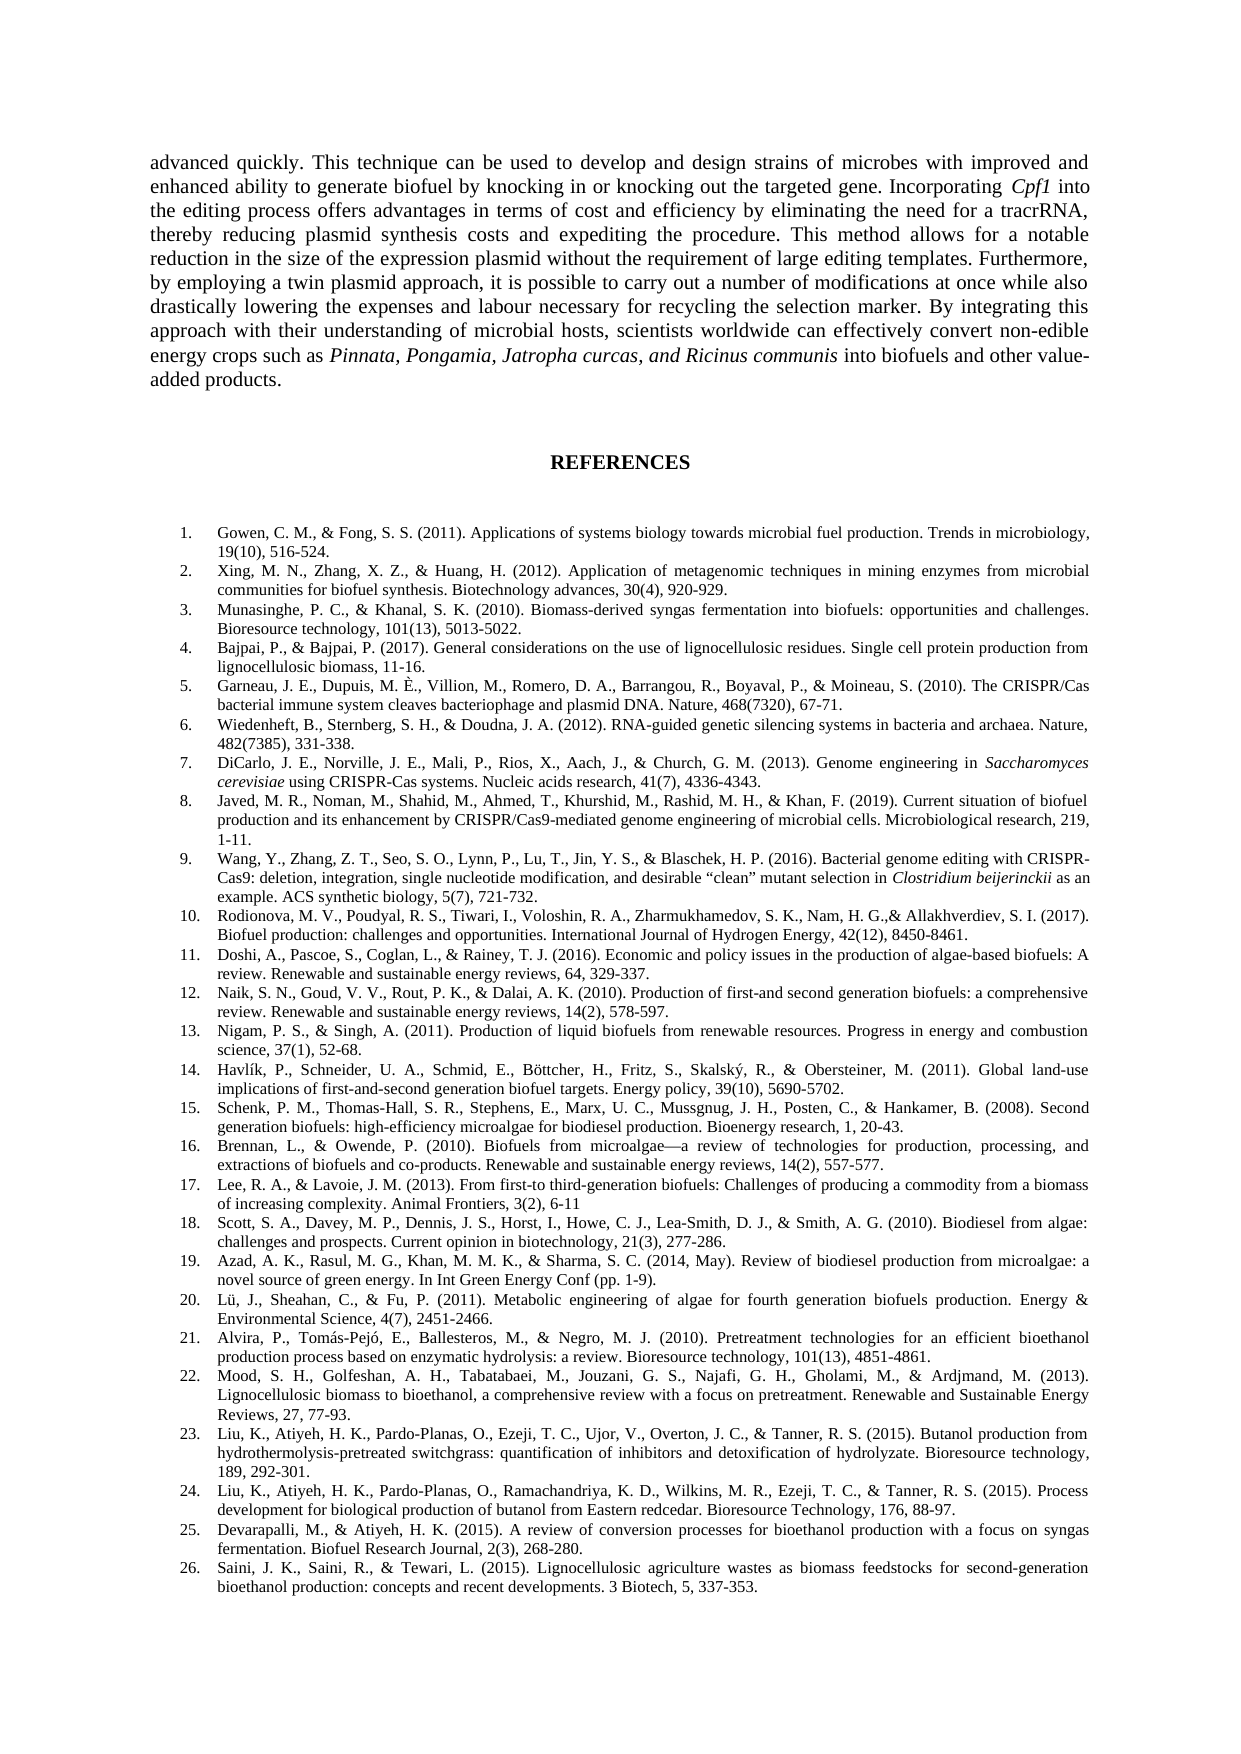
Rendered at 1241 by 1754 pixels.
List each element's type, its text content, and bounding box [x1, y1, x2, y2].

list Wang, Y., Zhang, Z. T., Seo, S. O., Lynn, P., Lu, T., Jin, Y. S., & Blaschek, H. P. (2016). Bacterial genome editing with CRISPR-Cas9: deletion, integration, single nucleotide modification, and desirable “clean” mutant selection in Clostridium beijerinckii as an example. ACS synthetic biology, 5(7), 721-732. [179, 848, 1090, 906]
list Scott, S. A., Davey, M. P., Dennis, J. S., Horst, I., Howe, C. J., Lea-Smith, D. J., & Smith, A. G. (2010). Biodiesel from algae: challenges and prospects. Current opinion in biotechnology, 21(3), 277-286. [179, 1213, 1090, 1251]
list Azad, A. K., Rasul, M. G., Khan, M. M. K., & Sharma, S. C. (2014, May). Review of biodiesel production from microalgae: a novel source of green energy. In Int Green Energy Conf (pp. 1-9). [179, 1251, 1090, 1289]
list Alvira, P., Tomás-Pejó, E., Ballesteros, M., & Negro, M. J. (2010). Pretreatment technologies for an efficient bioethanol production process based on enzymatic hydrolysis: a review. Bioresource technology, 101(13), 4851-4861. [179, 1328, 1090, 1366]
list Saini, J. K., Saini, R., & Tewari, L. (2015). Lignocellulosic agriculture wastes as biomass feedstocks for second-generation bioethanol production: concepts and recent developments. 3 Biotech, 5, 337-353. [179, 1558, 1090, 1596]
list Xing, M. N., Zhang, X. Z., & Huang, H. (2012). Application of metagenomic techniques in mining enzymes from microbial communities for biofuel synthesis. Biotechnology advances, 30(4), 920-929. [179, 561, 1090, 599]
list Bajpai, P., & Bajpai, P. (2017). General considerations on the use of lignocellulosic residues. Single cell protein production from lignocellulosic biomass, 11-16. [179, 638, 1090, 676]
list Havlík, P., Schneider, U. A., Schmid, E., Böttcher, H., Fritz, S., Skalský, R., & Obersteiner, M. (2011). Global land-use implications of first-and-second generation biofuel targets. Energy policy, 39(10), 5690-5702. [179, 1059, 1090, 1098]
list Nigam, P. S., & Singh, A. (2011). Production of liquid biofuels from renewable resources. Progress in energy and combustion science, 37(1), 52-68. [179, 1021, 1090, 1059]
list Schenk, P. M., Thomas-Hall, S. R., Stephens, E., Marx, U. C., Mussgnug, J. H., Posten, C., & Hankamer, B. (2008). Second generation biofuels: high-efficiency microalgae for biodiesel production. Bioenergy research, 1, 20-43. [179, 1098, 1090, 1136]
list Devarapalli, M., & Atiyeh, H. K. (2015). A review of conversion processes for bioethanol production with a focus on syngas fermentation. Biofuel Research Journal, 2(3), 268-280. [179, 1519, 1090, 1558]
list Naik, S. N., Goud, V. V., Rout, P. K., & Dalai, A. K. (2010). Production of first-and second generation biofuels: a comprehensive review. Renewable and sustainable energy reviews, 14(2), 578-597. [179, 983, 1090, 1021]
list Gowen, C. M., & Fong, S. S. (2011). Applications of systems biology towards microbial fuel production. Trends in microbiology, 19(10), 516-524. [179, 523, 1090, 561]
list Lü, J., Sheahan, C., & Fu, P. (2011). Metabolic engineering of algae for fourth generation biofuels production. Energy & Environmental Science, 4(7), 2451-2466. [179, 1289, 1090, 1328]
list Liu, K., Atiyeh, H. K., Pardo-Planas, O., Ramachandriya, K. D., Wilkins, M. R., Ezeji, T. C., & Tanner, R. S. (2015). Process development for biological production of butanol from Eastern redcedar. Bioresource Technology, 176, 88-97. [179, 1481, 1090, 1519]
list Garneau, J. E., Dupuis, M. È., Villion, M., Romero, D. A., Barrangou, R., Boyaval, P., & Moineau, S. (2010). The CRISPR/Cas bacterial immune system cleaves bacteriophage and plasmid DNA. Nature, 468(7320), 67-71. [179, 676, 1090, 714]
list DiCarlo, J. E., Norville, J. E., Mali, P., Rios, X., Aach, J., & Church, G. M. (2013). Genome engineering in Saccharomyces cerevisiae using CRISPR-Cas systems. Nucleic acids research, 41(7), 4336-4343. [179, 753, 1090, 791]
list Doshi, A., Pascoe, S., Coglan, L., & Rainey, T. J. (2016). Economic and policy issues in the production of algae-based biofuels: A review. Renewable and sustainable energy reviews, 64, 329-337. [179, 944, 1090, 983]
list Mood, S. H., Golfeshan, A. H., Tabatabaei, M., Jouzani, G. S., Najafi, G. H., Gholami, M., & Ardjmand, M. (2013). Lignocellulosic biomass to bioethanol, a comprehensive review with a focus on pretreatment. Renewable and Sustainable Energy Reviews, 27, 77-93. [179, 1366, 1090, 1423]
list Munasinghe, P. C., & Khanal, S. K. (2010). Biomass-derived syngas fermentation into biofuels: opportunities and challenges. Bioresource technology, 101(13), 5013-5022. [179, 599, 1090, 638]
list Liu, K., Atiyeh, H. K., Pardo-Planas, O., Ezeji, T. C., Ujor, V., Overton, J. C., & Tanner, R. S. (2015). Butanol production from hydrothermolysis-pretreated switchgrass: quantification of inhibitors and detoxification of hydrolyzate. Bioresource technology, 189, 292-301. [179, 1423, 1090, 1481]
list Rodionova, M. V., Poudyal, R. S., Tiwari, I., Voloshin, R. A., Zharmukhamedov, S. K., Nam, H. G.,& Allakhverdiev, S. I. (2017). Biofuel production: challenges and opportunities. International Journal of Hydrogen Energy, 42(12), 8450-8461. [179, 906, 1090, 944]
list Lee, R. A., & Lavoie, J. M. (2013). From first-to third-generation biofuels: Challenges of producing a commodity from a biomass of increasing complexity. Animal Frontiers, 3(2), 6-11 [179, 1174, 1090, 1213]
list Brennan, L., & Owende, P. (2010). Biofuels from microalgae—a review of technologies for production, processing, and extractions of biofuels and co-products. Renewable and sustainable energy reviews, 14(2), 557-577. [179, 1136, 1090, 1174]
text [150, 150, 1090, 391]
list Wiedenheft, B., Sternberg, S. H., & Doudna, J. A. (2012). RNA-guided genetic silencing systems in bacteria and archaea. Nature, 482(7385), 331-338. [179, 714, 1090, 753]
list Javed, M. R., Noman, M., Shahid, M., Ahmed, T., Khurshid, M., Rashid, M. H., & Khan, F. (2019). Current situation of biofuel production and its enhancement by CRISPR/Cas9-mediated genome engineering of microbial cells. Microbiological research, 219, 1-11. [179, 791, 1090, 848]
subtitle REFERENCES [150, 450, 1090, 474]
